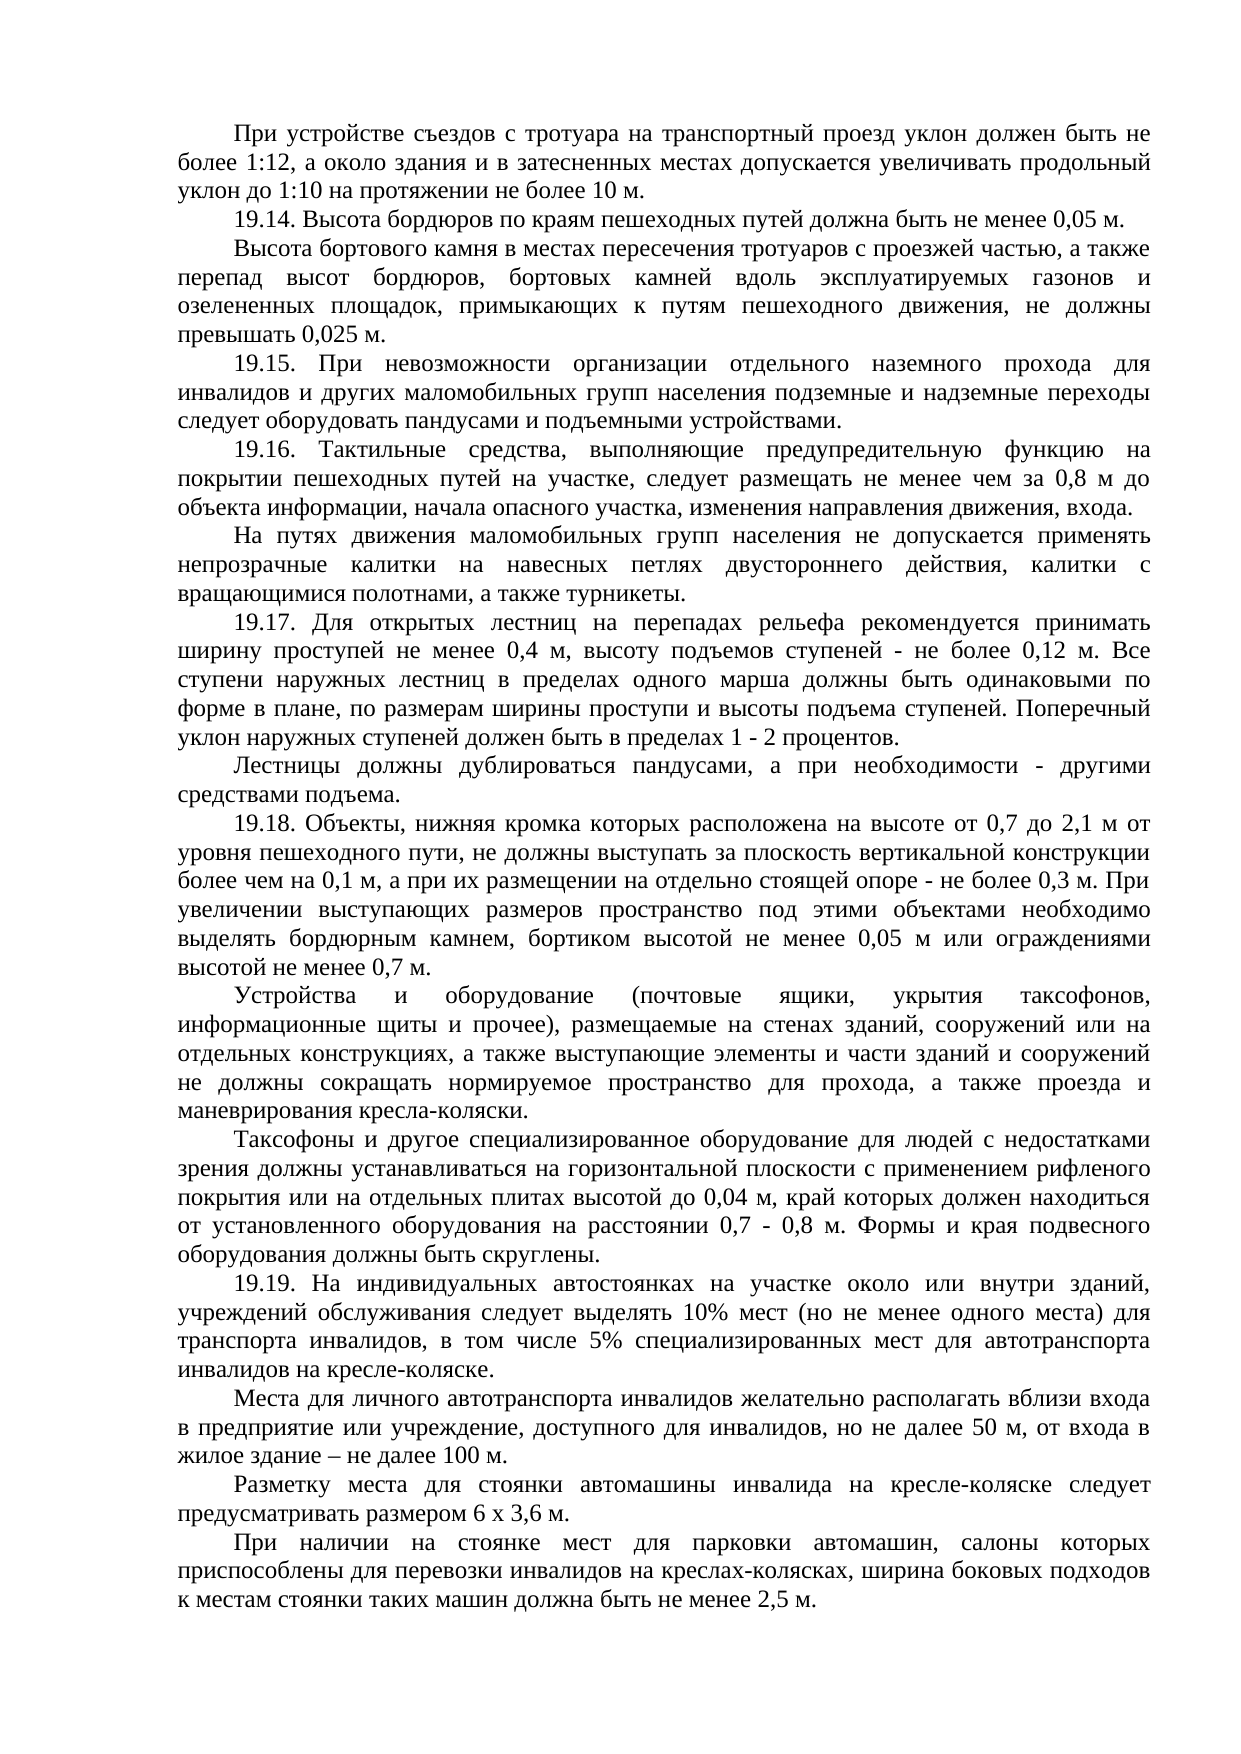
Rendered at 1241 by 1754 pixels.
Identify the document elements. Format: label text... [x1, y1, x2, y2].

text 19.18. Объекты, нижняя кромка которых расположена на высоте от 0,7 до 2,1 м от уровня пешеходного пути, не должны выступать за плоскость вертикальной конструкции более чем на 0,1 м, а при их размещении на отдельно стоящей опоре - не более 0,3 м. При увеличении выступающих размеров пространство под этими объектами необходимо выделять бордюрным камнем, бортиком высотой не менее 0,05 м или ограждениями высотой не менее 0,7 м. [177, 808, 1152, 981]
text Высота бортового камня в местах пересечения тротуаров с проезжей частью, а также перепад высот бордюров, бортовых камней вдоль эксплуатируемых газонов и озелененных площадок, примыкающих к путям пешеходного движения, не должны превышать 0,025 м. [177, 233, 1152, 348]
text 19.14. Высота бордюров по краям пешеходных путей должна быть не менее 0,05 м. [177, 204, 1152, 233]
text При устройстве съездов с тротуара на транспортный проезд уклон должен быть не более 1:12, а около здания и в затесненных местах допускается увеличивать продольный уклон до 1:10 на протяжении не более 10 м. [177, 118, 1152, 204]
text 19.17. Для открытых лестниц на перепадах рельефа рекомендуется принимать ширину проступей не менее 0,4 м, высоту подъемов ступеней - не более 0,12 м. Все ступени наружных лестниц в пределах одного марша должны быть одинаковыми по форме в плане, по размерам ширины проступи и высоты подъема ступеней. Поперечный уклон наружных ступеней должен быть в пределах 1 - 2 процентов. [177, 607, 1152, 751]
text 19.15. При невозможности организации отдельного наземного прохода для инвалидов и других маломобильных групп населения подземные и надземные переходы следует оборудовать пандусами и подъемными устройствами. [177, 348, 1152, 434]
text Устройства и оборудование (почтовые ящики, укрытия таксофонов, информационные щиты и прочее), размещаемые на стенах зданий, сооружений или на отдельных конструкциях, а также выступающие элементы и части зданий и сооружений не должны сокращать нормируемое пространство для прохода, а также проезда и маневрирования кресла-коляски. [177, 981, 1152, 1124]
text Разметку места для стоянки автомашины инвалида на кресле-коляске следует предусматривать размером 6 х 3,6 м. [177, 1469, 1152, 1527]
text Таксофоны и другое специализированное оборудование для людей с недостатками зрения должны устанавливаться на горизонтальной плоскости с применением рифленого покрытия или на отдельных плитах высотой до 0,04 м, край которых должен находиться от установленного оборудования на расстоянии 0,7 - 0,8 м. Формы и края подвесного оборудования должны быть скруглены. [177, 1124, 1152, 1268]
text Места для личного автотранспорта инвалидов желательно располагать вблизи входа в предприятие или учреждение, доступного для инвалидов, но не далее 50 м, от входа в жилое здание – не далее 100 м. [177, 1383, 1152, 1469]
text 19.16. Тактильные средства, выполняющие предупредительную функцию на покрытии пешеходных путей на участке, следует размещать не менее чем за 0,8 м до объекта информации, начала опасного участка, изменения направления движения, входа. [177, 434, 1152, 521]
text Лестницы должны дублироваться пандусами, а при необходимости - другими средствами подъема. [177, 751, 1152, 808]
text На путях движения маломобильных групп населения не допускается применять непрозрачные калитки на навесных петлях двустороннего действия, калитки с вращающимися полотнами, а также турникеты. [177, 521, 1152, 607]
text При наличии на стоянке мест для парковки автомашин, салоны которых приспособлены для перевозки инвалидов на креслах-колясках, ширина боковых подходов к местам стоянки таких машин должна быть не менее 2,5 м. [177, 1527, 1152, 1613]
text 19.19. На индивидуальных автостоянках на участке около или внутри зданий, учреждений обслуживания следует выделять 10% мест (но не менее одного места) для транспорта инвалидов, в том числе 5% специализированных мест для автотранспорта инвалидов на кресле-коляске. [177, 1268, 1152, 1383]
